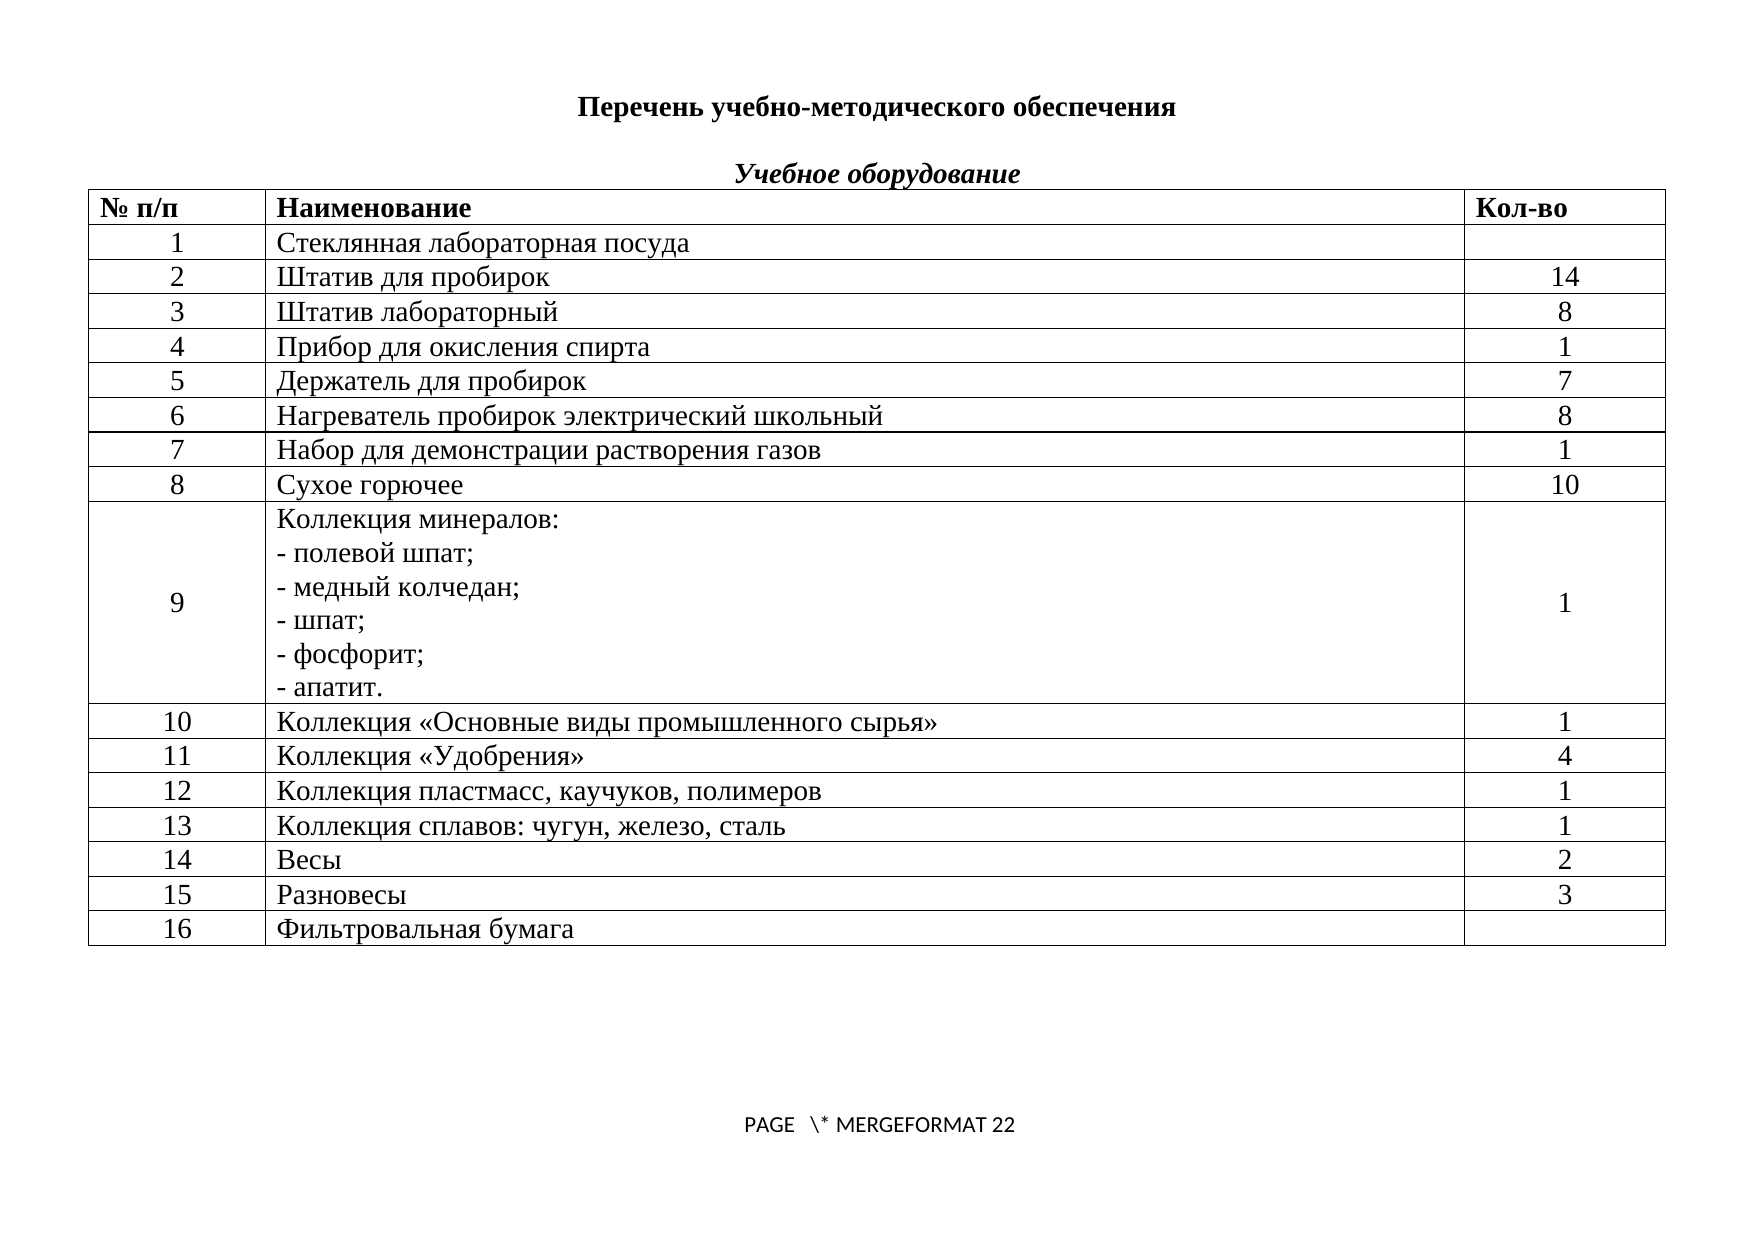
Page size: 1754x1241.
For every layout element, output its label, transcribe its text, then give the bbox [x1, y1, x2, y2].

table_cell 2 [1465, 842, 1665, 876]
table_cell Штатив лабораторный [266, 294, 1464, 328]
table_cell Коллекция «Удобрения» [266, 739, 1464, 772]
table_cell 8 [1465, 398, 1665, 431]
table_cell Весы [266, 842, 1464, 876]
table_cell 5 [89, 363, 265, 397]
table_cell 4 [89, 329, 265, 362]
table_cell 6 [89, 398, 265, 431]
table_cell 8 [89, 467, 265, 501]
table_cell 10 [89, 704, 265, 737]
table_cell 1 [89, 225, 265, 258]
table_cell 11 [89, 739, 265, 772]
table_cell [1465, 225, 1665, 258]
table_cell 16 [89, 911, 265, 945]
table_cell Прибор для окисления спирта [266, 329, 1464, 362]
table_cell 10 [1465, 467, 1665, 501]
table_cell 1 [1465, 773, 1665, 807]
table_cell 8 [1465, 294, 1665, 328]
table_cell Штатив для пробирок [266, 260, 1464, 293]
table_cell Нагреватель пробирок электрический школьный [266, 398, 1464, 431]
table_header № п/п [89, 190, 265, 224]
table_cell 7 [1465, 363, 1665, 397]
table_cell 1 [1465, 433, 1665, 466]
table_cell 1 [1465, 808, 1665, 841]
table_cell Держатель для пробирок [266, 363, 1464, 397]
table_header Кол-во [1465, 190, 1665, 224]
table_cell 3 [1465, 877, 1665, 910]
table_cell 1 [1465, 329, 1665, 362]
table_cell 1 [1465, 502, 1665, 703]
table_cell 14 [1465, 260, 1665, 293]
table_cell 9 [89, 502, 265, 703]
table_cell [1465, 911, 1665, 945]
table_cell Коллекция минералов: - полевой шпат; - медный колчедан; - шпат; - фосфорит; - апатит. [266, 502, 1464, 703]
text Учебное оборудование [89, 156, 1665, 189]
table_cell 7 [89, 433, 265, 466]
table_cell 12 [89, 773, 265, 807]
text Перечень учебно-методического обеспечения [89, 89, 1665, 122]
table_cell 4 [1465, 739, 1665, 772]
table_cell Фильтровальная бумага [266, 911, 1464, 945]
table_cell Коллекция «Основные виды промышленного сырья» [266, 704, 1464, 737]
table_cell 15 [89, 877, 265, 910]
table_cell Сухое горючее [266, 467, 1464, 501]
table_cell 13 [89, 808, 265, 841]
table_cell 3 [89, 294, 265, 328]
table_cell 1 [1465, 704, 1665, 737]
table_cell Разновесы [266, 877, 1464, 910]
table_header Наименование [266, 190, 1464, 224]
table_cell Набор для демонстрации растворения газов [266, 433, 1464, 466]
table_cell Стеклянная лабораторная посуда [266, 225, 1464, 258]
table_cell 14 [89, 842, 265, 876]
table_cell Коллекция пластмасс, каучуков, полимеров [266, 773, 1464, 807]
table_cell Коллекция сплавов: чугун, железо, сталь [266, 808, 1464, 841]
table_cell 2 [89, 260, 265, 293]
